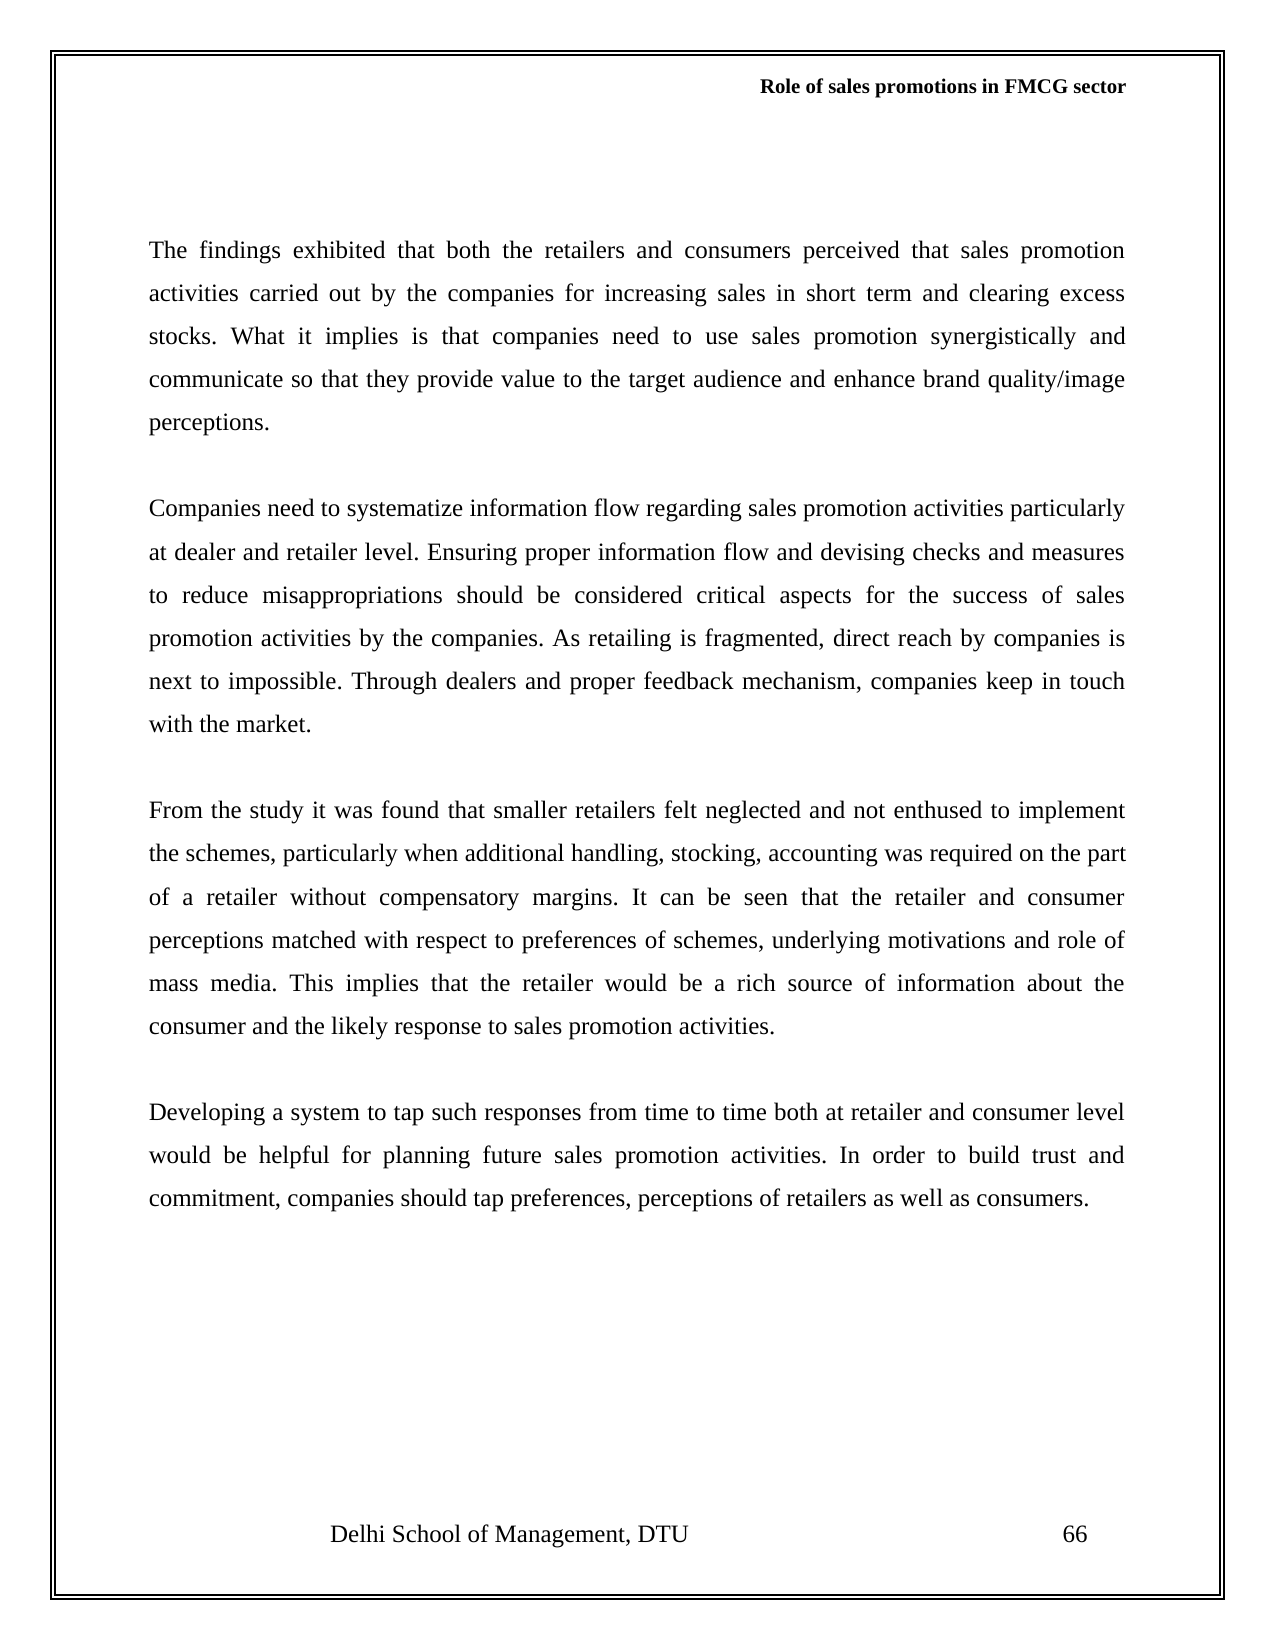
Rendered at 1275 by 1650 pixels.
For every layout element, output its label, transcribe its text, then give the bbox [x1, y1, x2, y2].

text The findings exhibited that both the retailers and consumers perceived that sales promotion activities carried out by the companies for increasing sales in short term and clearing excess stocks. What it implies is that companies need to use sales promotion synergistically and communicate so that they provide value to the target audience and enhance brand quality/image perceptions. [148, 235, 1126, 436]
text Companies need to systematize information flow regarding sales promotion activities particularly at dealer and retailer level. Ensuring proper information flow and devising checks and measures to reduce misappropriations should be considered critical aspects for the success of sales promotion activities by the companies. As retailing is fragmented, direct reach by companies is next to impossible. Through dealers and proper feedback mechanism, companies keep in touch with the market. [148, 493, 1126, 738]
text From the study it was found that smaller retailers felt neglected and not enthused to implement the schemes, particularly when additional handling, stocking, accounting was required on the part of a retailer without compensatory margins. It can be seen that the retailer and consumer perceptions matched with respect to preferences of schemes, underlying motivations and role of mass media. This implies that the retailer would be a rich source of information about the consumer and the likely response to sales promotion activities. [148, 795, 1126, 1040]
text Developing a system to tap such responses from time to time both at retailer and consumer level would be helpful for planning future sales promotion activities. In order to build trust and commitment, companies should tap preferences, perceptions of retailers as well as consumers. [148, 1097, 1126, 1212]
